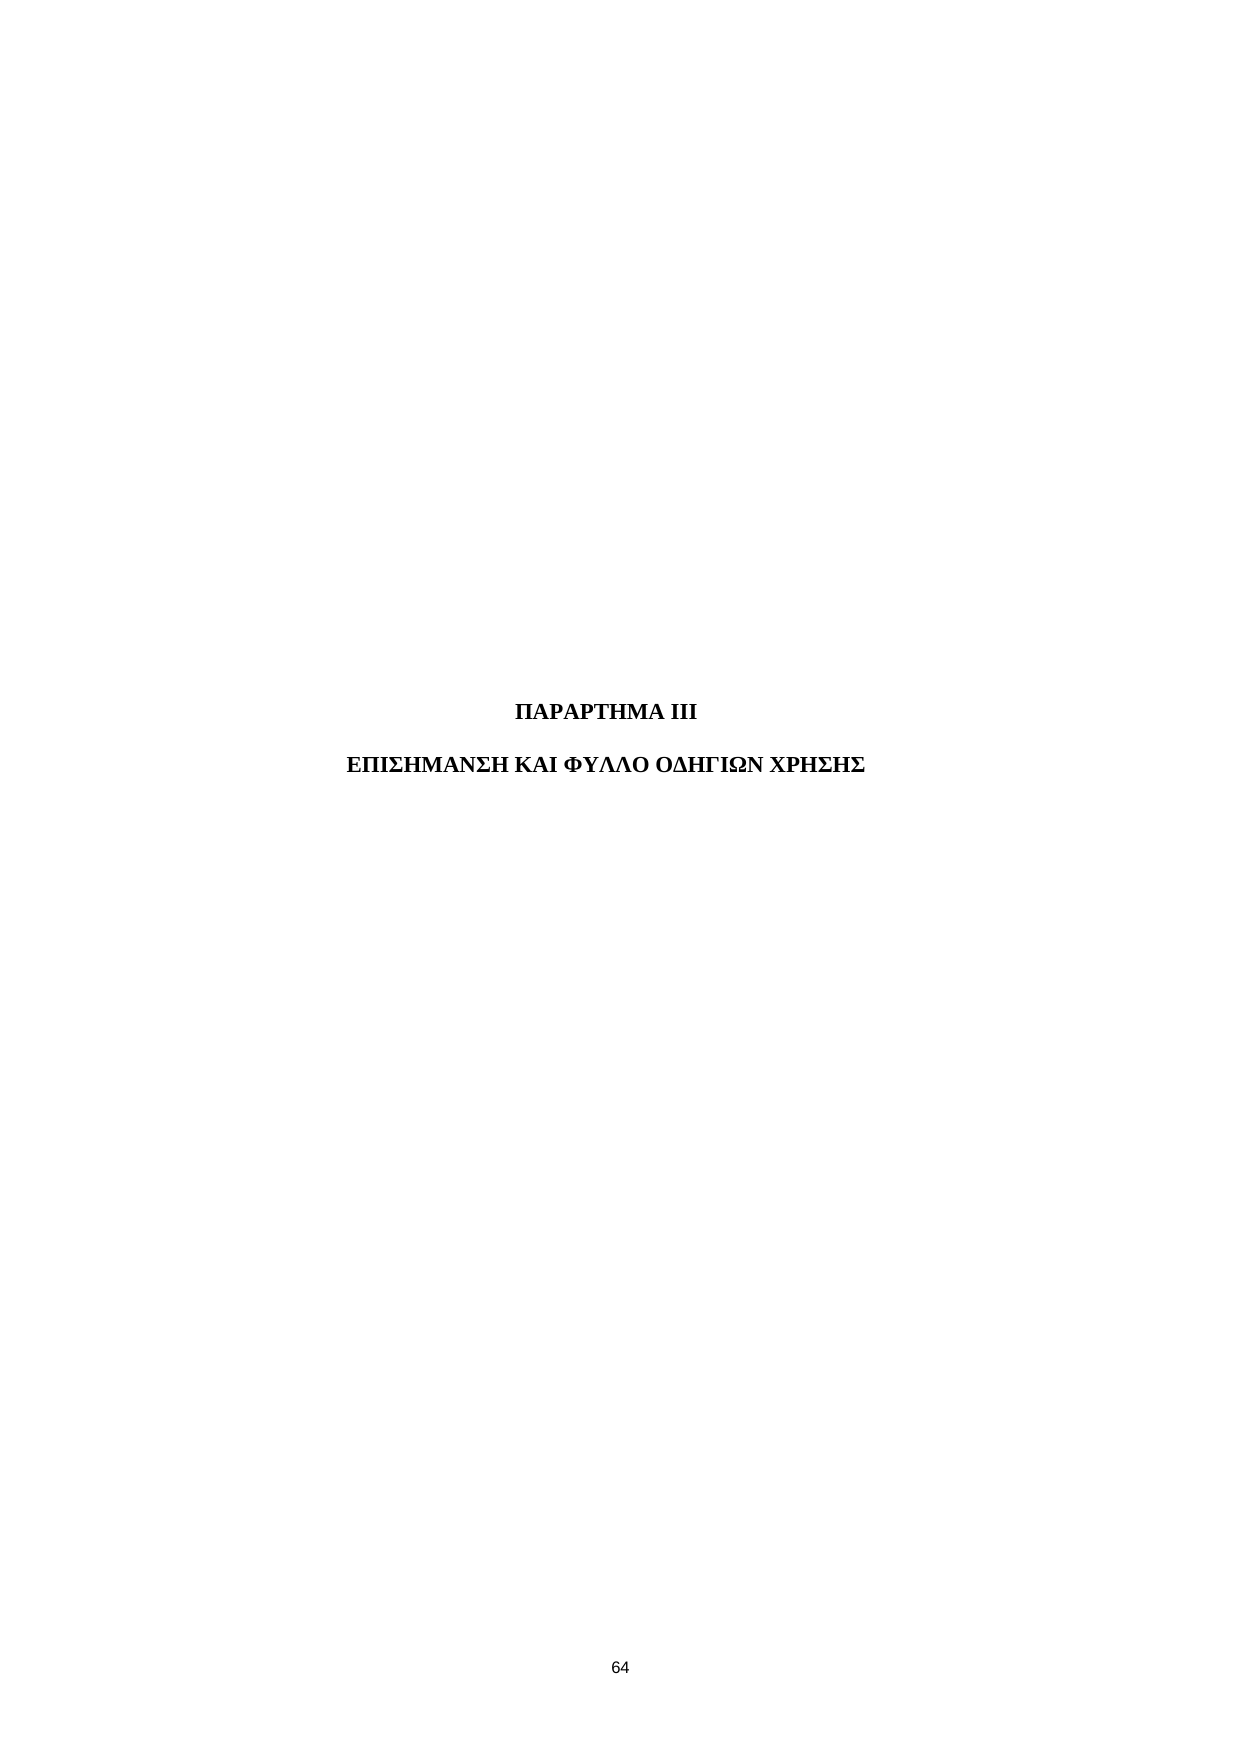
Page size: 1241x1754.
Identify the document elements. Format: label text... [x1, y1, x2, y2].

text ΠΑΡΑΡΤΗΜΑ ΙΙΙ [119, 698, 1093, 725]
text ΕΠΙΣΗΜΑΝΣΗ ΚΑΙ ΦΥΛΛΟ ΟΔΗΓΙΩΝ ΧΡΗΣHΣ [119, 751, 1093, 777]
